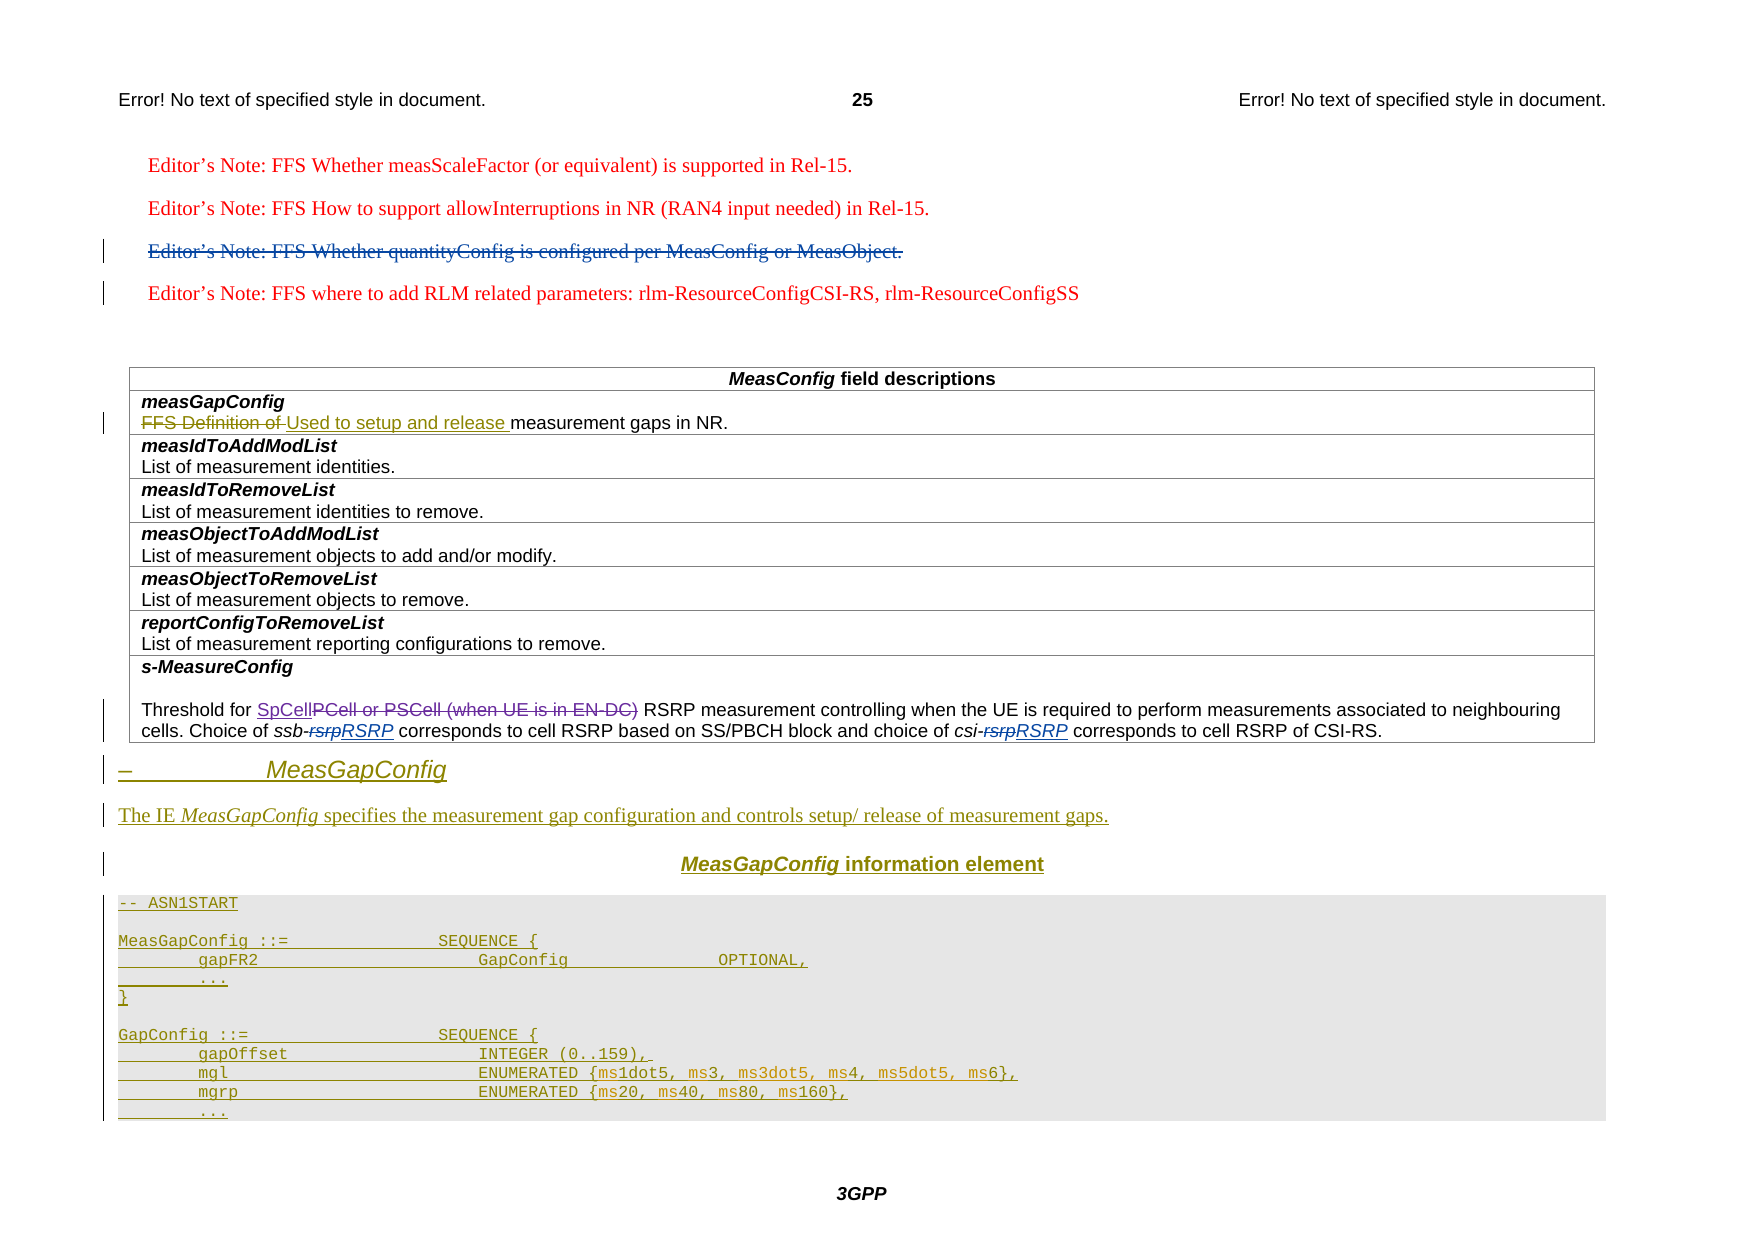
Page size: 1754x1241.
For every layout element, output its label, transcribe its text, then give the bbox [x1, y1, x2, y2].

table_cell reportConfigToRemoveList List of measurement reporting configurations to remove. [130, 611, 1594, 654]
text Editor’s Note: FFS How to support allowInterruptions in NR (RAN4 input needed) in Rel-15. [148, 196, 1606, 220]
table_cell measGapConfig measurement gaps in NR. [130, 391, 1594, 434]
table_cell measIdToAddModList List of measurement identities. [130, 435, 1594, 478]
table_cell measObjectToRemoveList List of measurement objects to remove. [130, 567, 1594, 610]
text Editor’s Note: FFS where to add RLM related parameters: rlm-ResourceConfigCSI-RS, rlm-ResourceConfigSS [148, 281, 1606, 305]
text Editor’s Note: FFS Whether measScaleFactor (or equivalent) is supported in Rel-15. [148, 153, 1606, 177]
table_cell measObjectToAddModList List of measurement objects to add and/or modify. [130, 523, 1594, 566]
table_header MeasConfig field descriptions [130, 368, 1594, 389]
table_cell s-MeasureConfig Threshold for RSRP measurement controlling when the UE is required to perform measurements associated to neighbouring cells. Choice of ssb- corresponds to cell RSRP based on SS/PBCH block and choice of csi- corresponds to cell RSRP of CSI-RS. [130, 656, 1594, 742]
table_cell measIdToRemoveList List of measurement identities to remove. [130, 479, 1594, 522]
